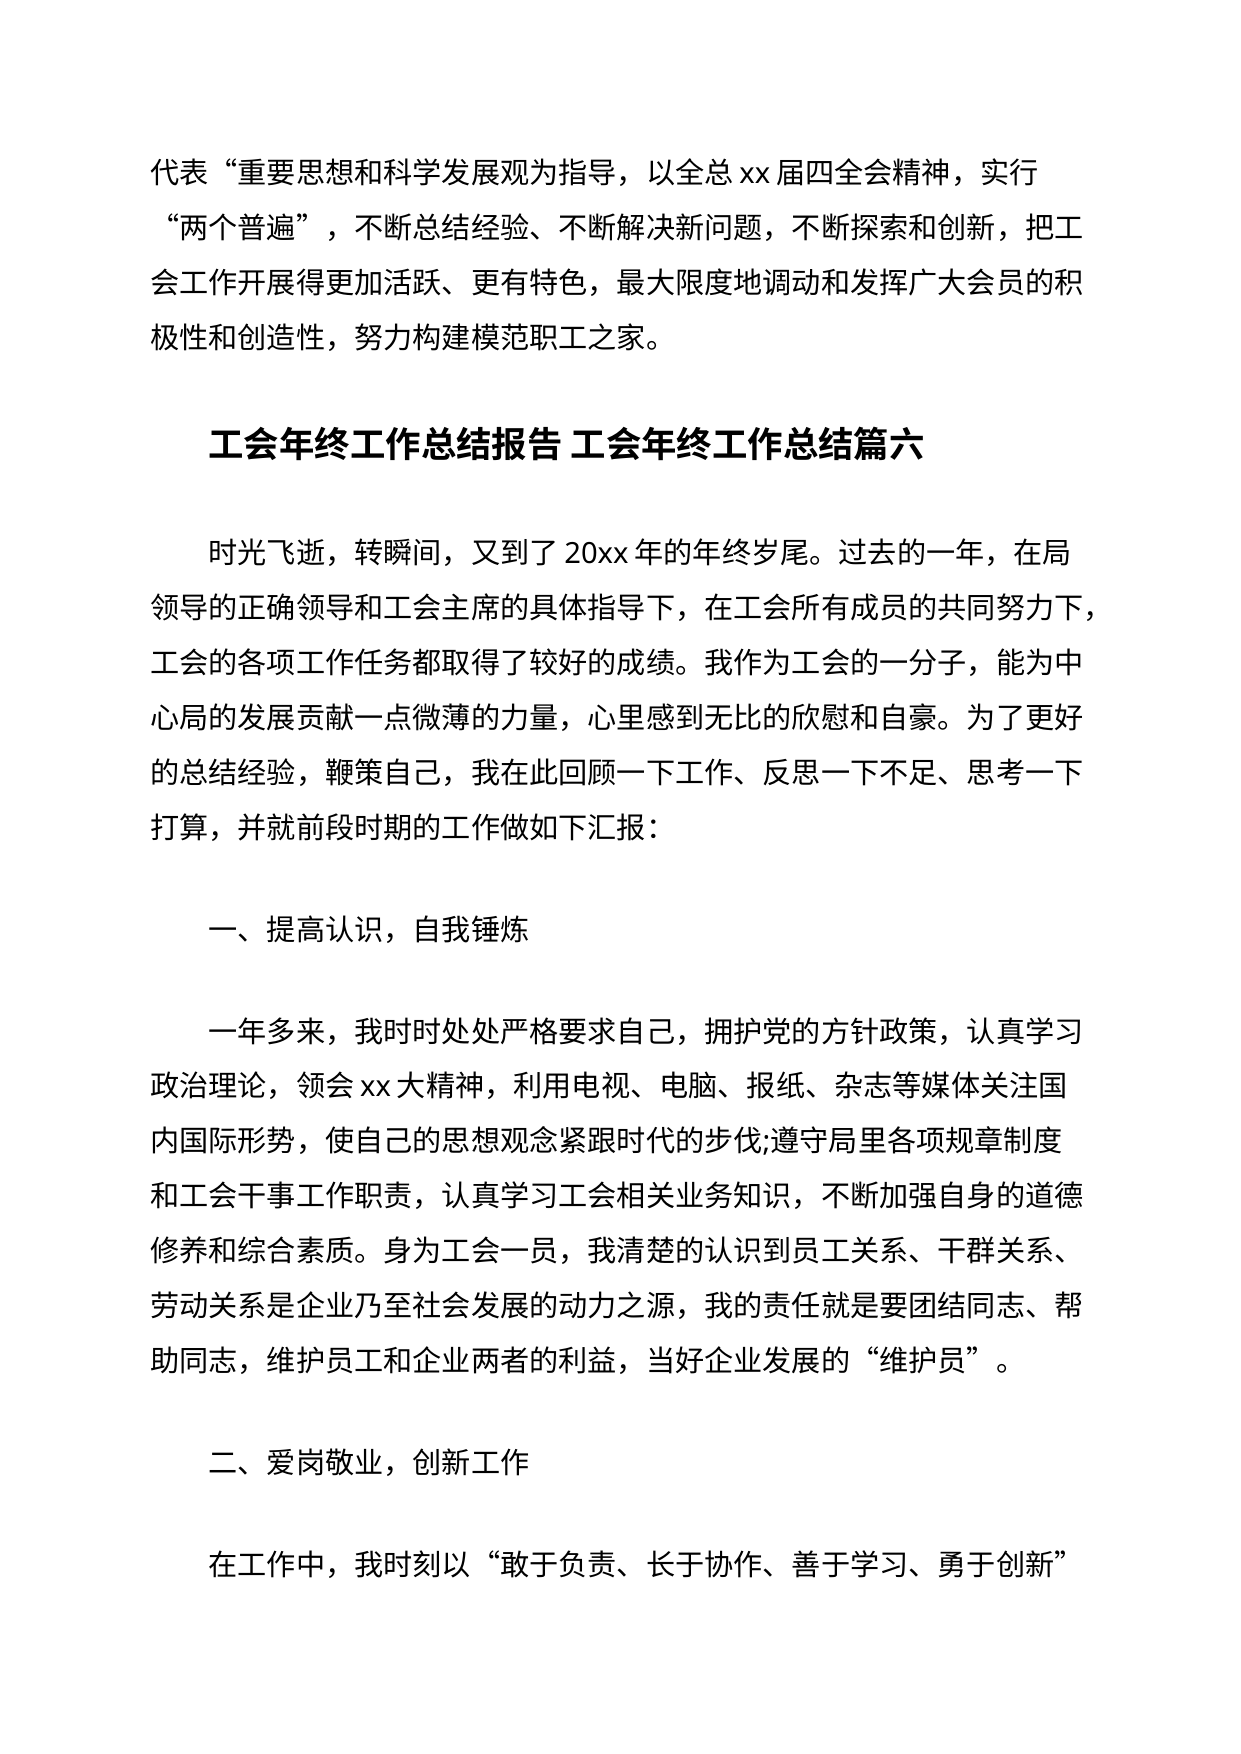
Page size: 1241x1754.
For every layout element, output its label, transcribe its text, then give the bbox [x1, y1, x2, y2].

text 一、提高认识，自我锤炼 [150, 906, 1090, 949]
text 工会年终工作总结报告 工会年终工作总结篇六 [150, 417, 1090, 468]
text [150, 150, 1090, 357]
text 二、爱岗敬业，创新工作 [150, 1439, 1090, 1482]
text 时光飞逝，转瞬间，又到了20xx年的年终岁尾。过去的一年，在局领导的正确领导和工会主席的具体指导下，在工会所有成员的共同努力下，工会的各项工作任务都取得了较好的成绩。我作为工会的一分子，能为中心局的发展贡献一点微薄的力量，心里感到无比的欣慰和自豪。为了更好的总结经验，鞭策自己，我在此回顾一下工作、反思一下不足、思考一下打算，并就前段时期的工作做如下汇报： [150, 530, 1090, 847]
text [150, 1541, 1090, 1583]
text 一年多来，我时时处处严格要求自己，拥护党的方针政策，认真学习政治理论，领会xx大精神，利用电视、电脑、报纸、杂志等媒体关注国内国际形势，使自己的思想观念紧跟时代的步伐;遵守局里各项规章制度和工会干事工作职责，认真学习工会相关业务知识，不断加强自身的道德修养和综合素质。身为工会一员，我清楚的认识到员工关系、干群关系、劳动关系是企业乃至社会发展的动力之源，我的责任就是要团结同志、帮助同志，维护员工和企业两者的利益，当好企业发展的“维护员”。 [150, 1008, 1090, 1380]
